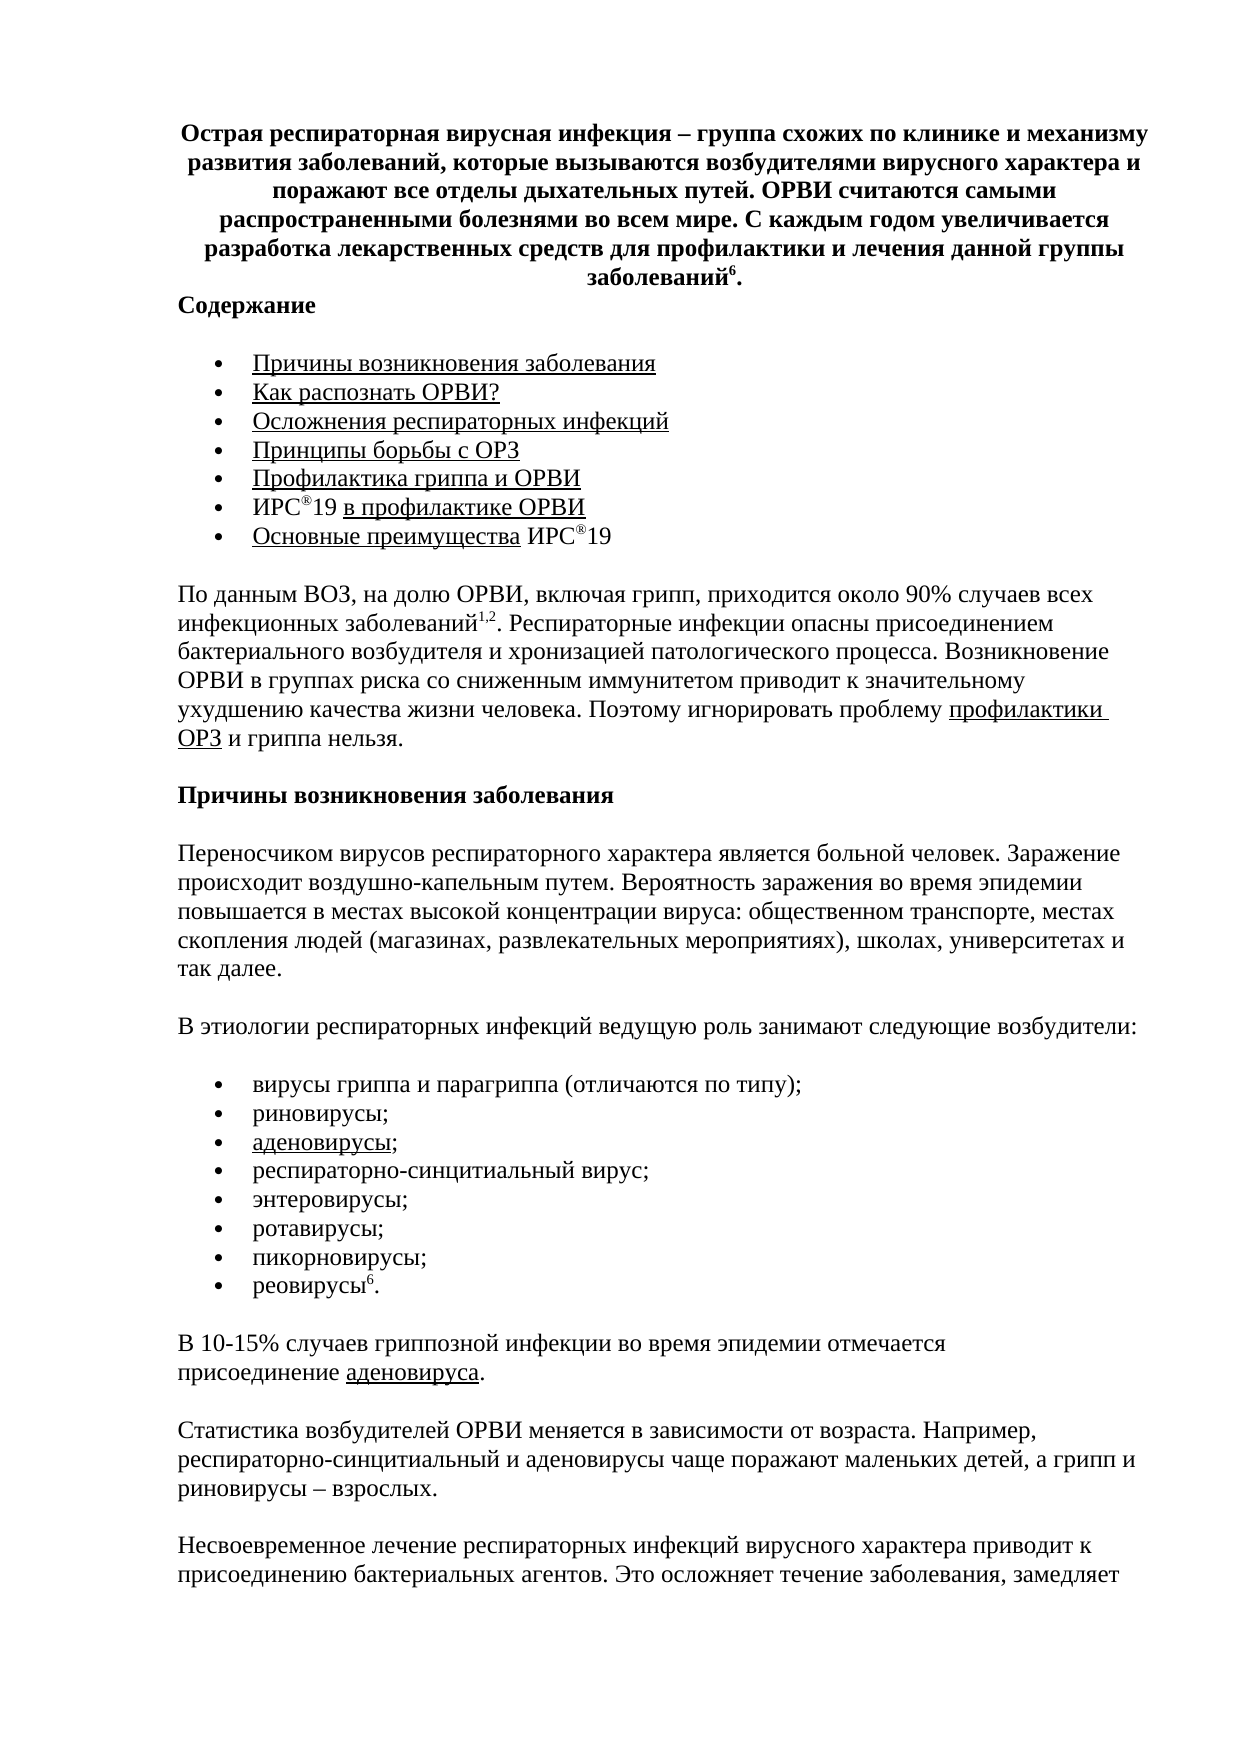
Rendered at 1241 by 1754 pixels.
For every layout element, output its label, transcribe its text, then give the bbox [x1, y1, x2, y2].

list Как распознать ОРВИ? [215, 377, 1152, 406]
list риновирусы; [215, 1098, 1152, 1127]
list энтеровирусы; [215, 1184, 1152, 1213]
list Принципы борьбы с ОРЗ [215, 435, 1152, 463]
text В этиологии респираторных инфекций ведущую роль занимают следующие возбудители: [177, 1011, 1152, 1040]
list пикорновирусы; [215, 1242, 1152, 1271]
list Основные преимущества ИРС®19 [215, 521, 1152, 550]
text Острая респираторная вирусная инфекция – группа схожих по клинике и механизму развития заболеваний, которые вызываются возбудителями вирусного характера и поражают все отделы дыхательных путей. ОРВИ считаются самыми распространенными болезнями во всем мире. С каждым годом увеличивается разработка лекарственных средств для профилактики и лечения данной группы заболеваний6. [177, 118, 1152, 291]
list респираторно-синцитиальный вирус; [215, 1156, 1152, 1184]
list ротавирусы; [215, 1213, 1152, 1242]
list Профилактика гриппа и ОРВИ [215, 463, 1152, 492]
list реовирусы6. [215, 1271, 1152, 1299]
list Осложнения респираторных инфекций [215, 406, 1152, 435]
text Статистика возбудителей ОРВИ меняется в зависимости от возраста. Например, респираторно-синцитиальный и аденовирусы чаще поражают маленьких детей, а грипп и риновирусы – взрослых. [177, 1415, 1152, 1501]
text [177, 1531, 1152, 1588]
text По данным ВОЗ, на долю ОРВИ, включая грипп, приходится около 90% случаев всех инфекционных заболеваний1,2. Респираторные инфекции опасны присоединением бактериального возбудителя и хронизацией патологического процесса. Возникновение ОРВИ в группах риска со сниженным иммунитетом приводит к значительному ухудшению качества жизни человека. Поэтому игнорировать проблему профилактики ОРЗ и гриппа нельзя. [177, 579, 1152, 751]
text Содержание [177, 291, 1152, 319]
list аденовирусы; [215, 1127, 1152, 1156]
text В 10-15% случаев гриппозной инфекции во время эпидемии отмечается присоединение аденовируса. [177, 1328, 1152, 1386]
text Переносчиком вирусов респираторного характера является больной человек. Заражение происходит воздушно-капельным путем. Вероятность заражения во время эпидемии повышается в местах высокой концентрации вируса: общественном транспорте, местах скопления людей (магазинах, развлекательных мероприятиях), школах, университетах и так далее. [177, 838, 1152, 982]
text Причины возникновения заболевания [177, 781, 1152, 809]
list вирусы гриппа и парагриппа (отличаются по типу); [215, 1069, 1152, 1098]
list ИРС®19 в профилактике ОРВИ [215, 492, 1152, 521]
list Причины возникновения заболевания [215, 348, 1152, 377]
